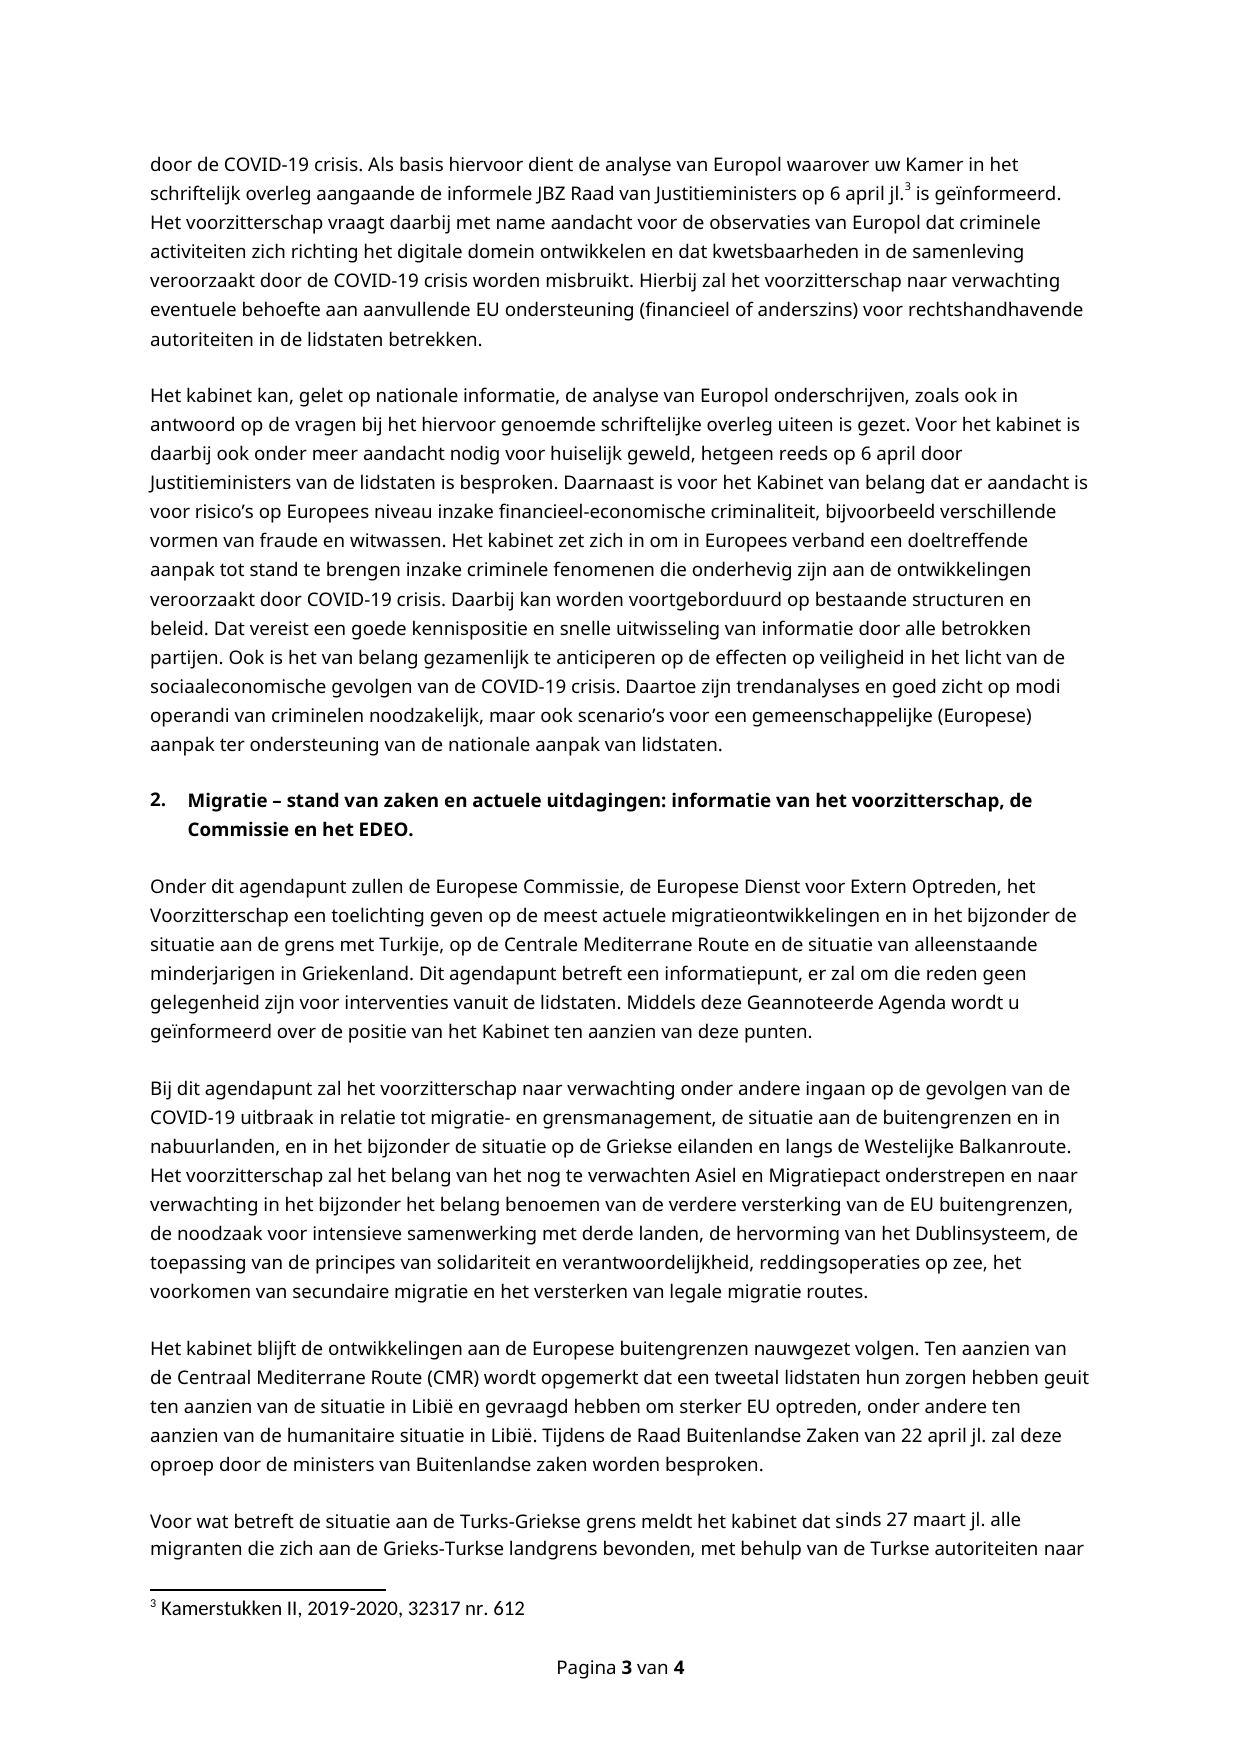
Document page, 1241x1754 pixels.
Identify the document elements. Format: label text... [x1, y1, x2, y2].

text Het kabinet kan, gelet op nationale informatie, de analyse van Europol onderschrijven, zoals ook in antwoord op de vragen bij het hiervoor genoemde schriftelijke overleg uiteen is gezet. Voor het kabinet is daarbij ook onder meer aandacht nodig voor huiselijk geweld, hetgeen reeds op 6 april door Justitieministers van de lidstaten is besproken. Daarnaast is voor het Kabinet van belang dat er aandacht is voor risico’s op Europees niveau inzake financieel-economische criminaliteit, bijvoorbeeld verschillende vormen van fraude en witwassen. Het kabinet zet zich in om in Europees verband een doeltreffende aanpak tot stand te brengen inzake criminele fenomenen die onderhevig zijn aan de ontwikkelingen veroorzaakt door COVID-19 crisis. Daarbij kan worden voortgeborduurd op bestaande structuren en beleid. Dat vereist een goede kennispositie en snelle uitwisseling van informatie door alle betrokken partijen. Ook is het van belang gezamenlijk te anticiperen op de effecten op veiligheid in het licht van de sociaaleconomische gevolgen van de COVID-19 crisis. Daartoe zijn trendanalyses en goed zicht op modi operandi van criminelen noodzakelijk, maar ook scenario’s voor een gemeenschappelijke (Europese) aanpak ter ondersteuning van de nationale aanpak van lidstaten. [150, 381, 1092, 757]
text Bij dit agendapunt zal het voorzitterschap naar verwachting onder andere ingaan op de gevolgen van de COVID-19 uitbraak in relatie tot migratie- en grensmanagement, de situatie aan de buitengrenzen en in nabuurlanden, en in het bijzonder de situatie op de Griekse eilanden en langs de Westelijke Balkanroute. Het voorzitterschap zal het belang van het nog te verwachten Asiel en Migratiepact onderstrepen en naar verwachting in het bijzonder het belang benoemen van de verdere versterking van de EU buitengrenzen, de noodzaak voor intensieve samenwerking met derde landen, de hervorming van het Dublinsysteem, de toepassing van de principes van solidariteit en verantwoordelijkheid, reddingsoperaties op zee, het voorkomen van secundaire migratie en het versterken van legale migratie routes. [150, 1074, 1090, 1304]
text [150, 1507, 1090, 1561]
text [150, 150, 1092, 351]
text Onder dit agendapunt zullen de Europese Commissie, de Europese Dienst voor Extern Optreden, het Voorzitterschap een toelichting geven op de meest actuele migratieontwikkelingen en in het bijzonder de situatie aan de grens met Turkije, op de Centrale Mediterrane Route en de situatie van alleenstaande minderjarigen in Griekenland. Dit agendapunt betreft een informatiepunt, er zal om die reden geen gelegenheid zijn voor interventies vanuit de lidstaten. Middels deze Geannoteerde Agenda wordt u geïnformeerd over de positie van het Kabinet ten aanzien van deze punten. [150, 872, 1090, 1044]
text Het kabinet blijft de ontwikkelingen aan de Europese buitengrenzen nauwgezet volgen. Ten aanzien van de Centraal Mediterrane Route (CMR) wordt opgemerkt dat een tweetal lidstaten hun zorgen hebben geuit ten aanzien van de situatie in Libië en gevraagd hebben om sterker EU optreden, onder andere ten aanzien van de humanitaire situatie in Libië. Tijdens de Raad Buitenlandse Zaken van 22 april jl. zal deze oproep door de ministers van Buitenlandse zaken worden besproken. [150, 1334, 1090, 1477]
list Migratie – stand van zaken en actuele uitdagingen: informatie van het voorzitterschap, de Commissie en het EDEO. [150, 786, 1092, 842]
